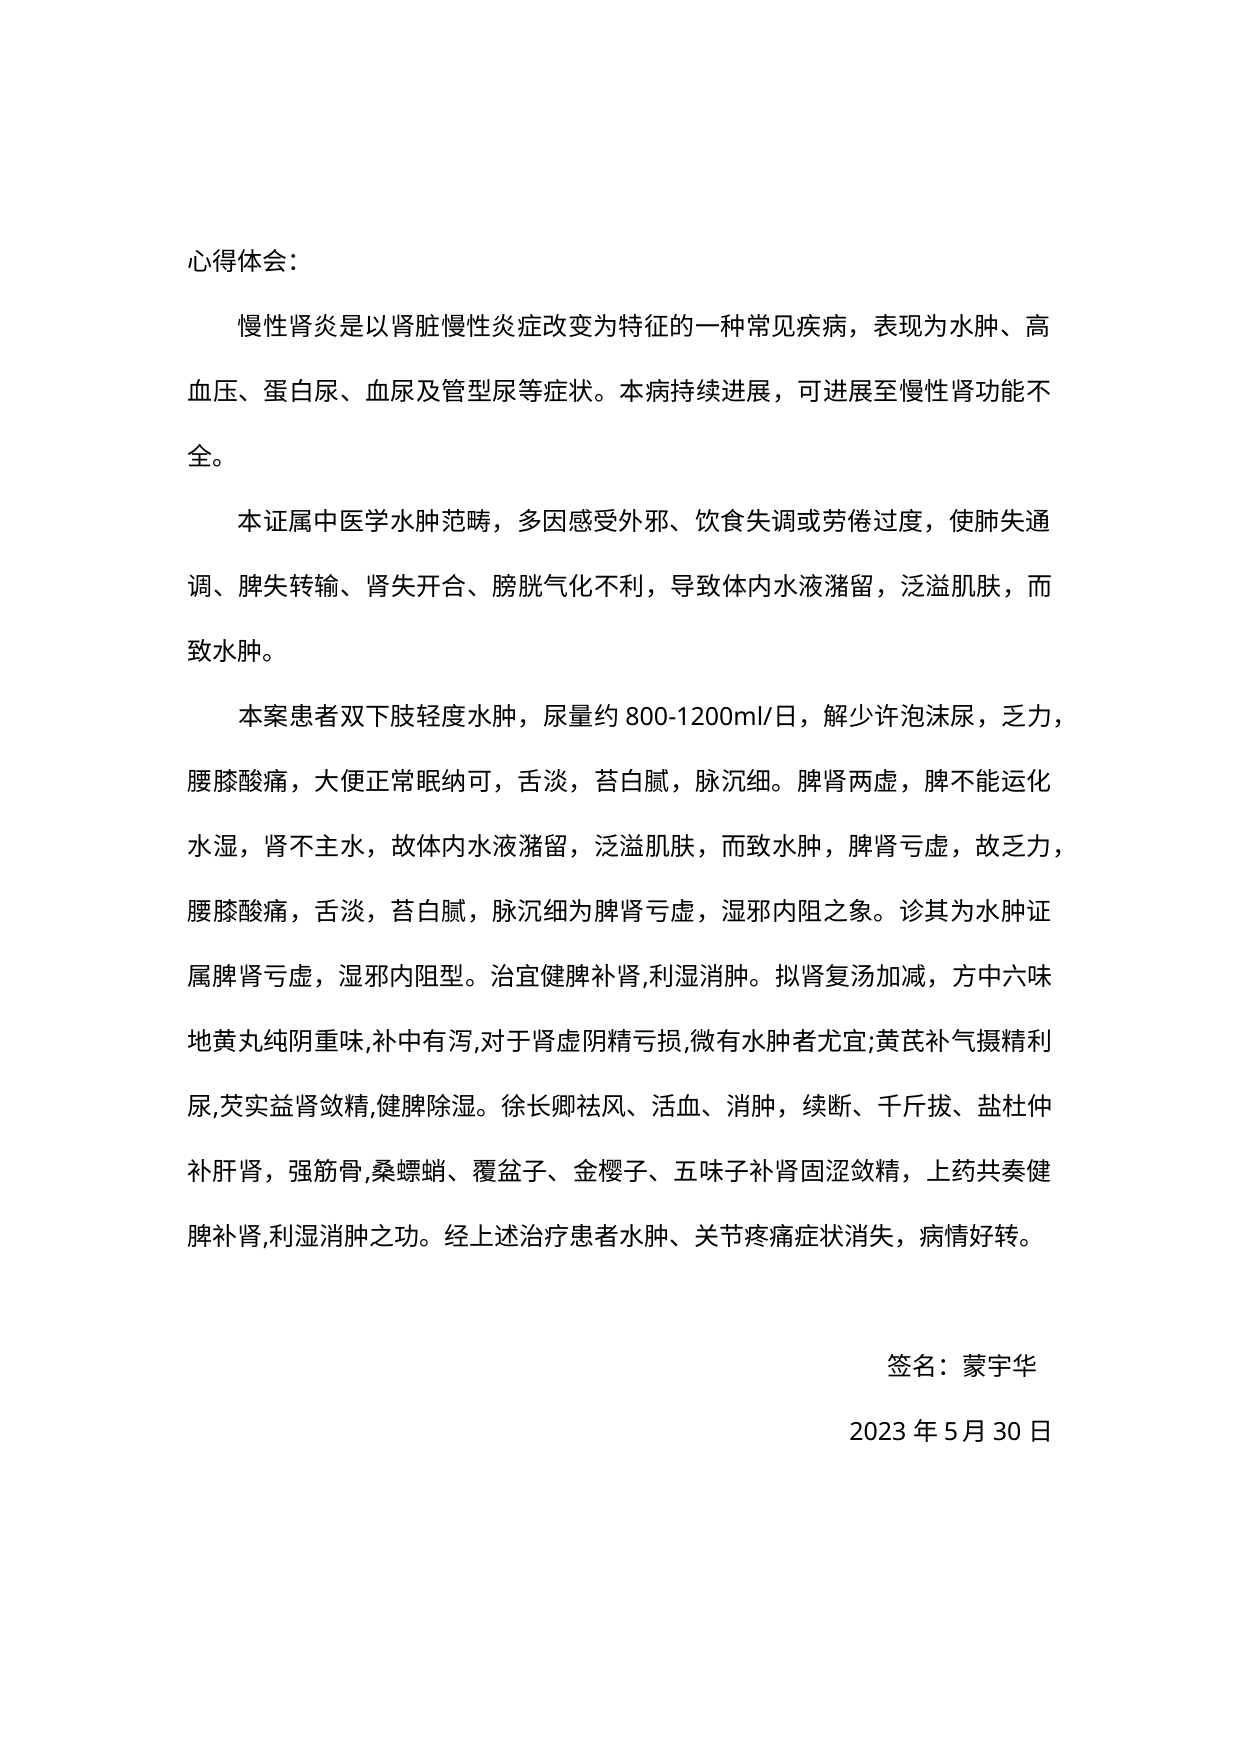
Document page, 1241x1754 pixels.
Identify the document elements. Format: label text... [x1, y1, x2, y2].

text 本证属中医学水肿范畴，多因感受外邪、饮食失调或劳倦过度，使肺失通调、脾失转输、肾失开合、膀胱气化不利，导致体内水液潴留，泛溢肌肤，而致水肿。 [187, 487, 1053, 682]
text 本案患者双下肢轻度水肿，尿量约800-1200ml/日，解少许泡沫尿，乏力，腰膝酸痛，大便正常眠纳可，舌淡，苔白腻，脉沉细。脾肾两虚，脾不能运化水湿，肾不主水，故体内水液潴留，泛溢肌肤，而致水肿，脾肾亏虚，故乏力，腰膝酸痛，舌淡，苔白腻，脉沉细为脾肾亏虚，湿邪内阻之象。诊其为水肿证属脾肾亏虚，湿邪内阻型。治宜健脾补肾,利湿消肿。拟肾复汤加减，方中六味地黄丸纯阴重味,补中有泻,对于肾虚阴精亏损,微有水肿者尤宜;黄芪补气摄精利尿,芡实益肾敛精,健脾除湿。徐长卿祛风、活血、消肿，续断、千斤拔、盐杜仲补肝肾，强筋骨,桑螵蛸、覆盆子、金樱子、五味子补肾固涩敛精，上药共奏健脾补肾,利湿消肿之功。经上述治疗患者水肿、关节疼痛症状消失，病情好转。 [187, 682, 1053, 1267]
text 签名：蒙宇华 [187, 1332, 1053, 1397]
text 慢性肾炎是以肾脏慢性炎症改变为特征的一种常见疾病，表现为水肿、高血压、蛋白尿、血尿及管型尿等症状。本病持续进展，可进展至慢性肾功能不全。 [187, 292, 1053, 487]
text 2023 年 5月30 日 [187, 1397, 1053, 1462]
text 心得体会： [187, 227, 1053, 292]
